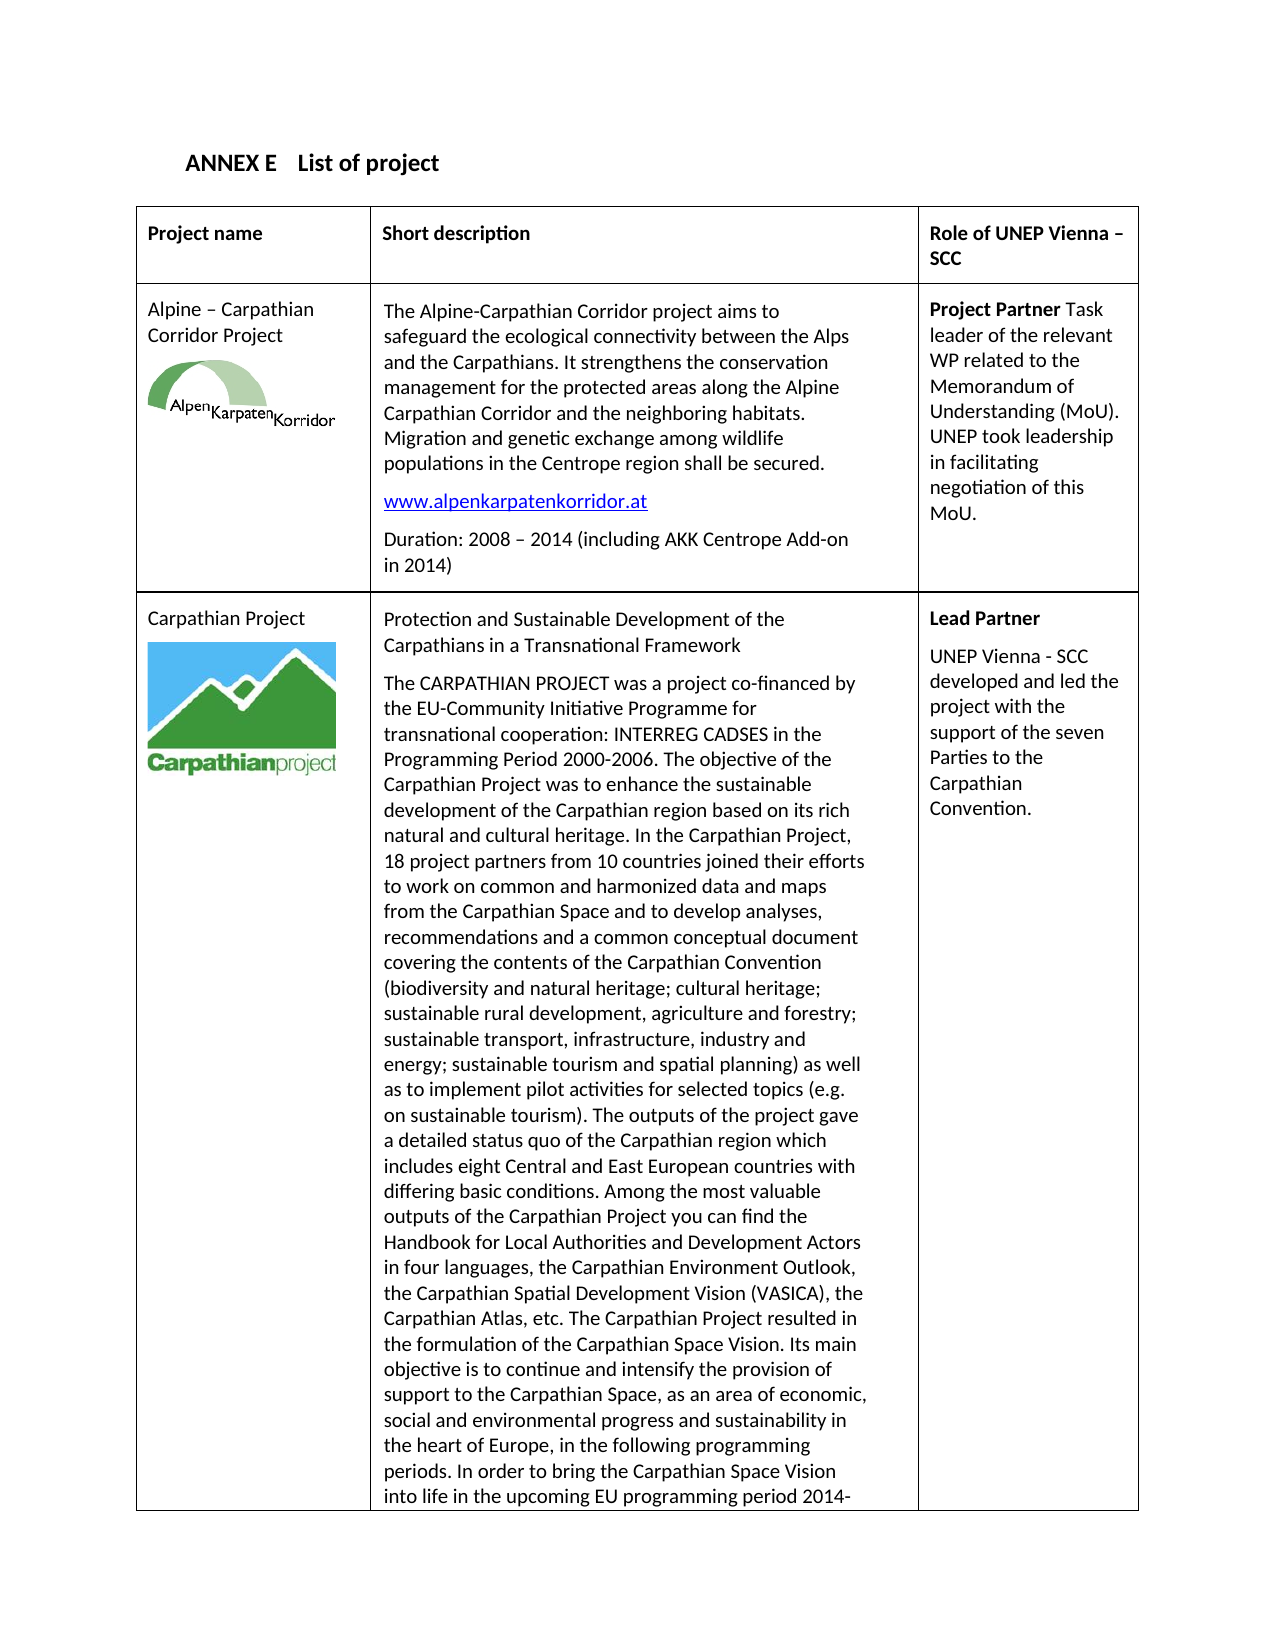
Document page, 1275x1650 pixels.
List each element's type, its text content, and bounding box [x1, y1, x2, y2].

table_cell Carpathian Project [137, 593, 370, 1510]
table_cell [371, 593, 918, 1510]
text ANNEX E List of project [148, 148, 1127, 178]
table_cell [919, 593, 1138, 1510]
table_header Role of UNEP Vienna – SCC [919, 207, 1138, 283]
table_cell Alpine – Carpathian Corridor Project [137, 284, 370, 591]
picture [147, 360, 336, 427]
table_header Project name [137, 207, 370, 283]
picture [147, 642, 336, 776]
table_cell Project Partner Task leader of the relevant WP related to the Memorandum of Understanding (MoU). UNEP took leadership in facilitating negotiation of this MoU. [919, 284, 1138, 591]
table_header Short description [371, 207, 918, 283]
table_cell [371, 284, 918, 591]
